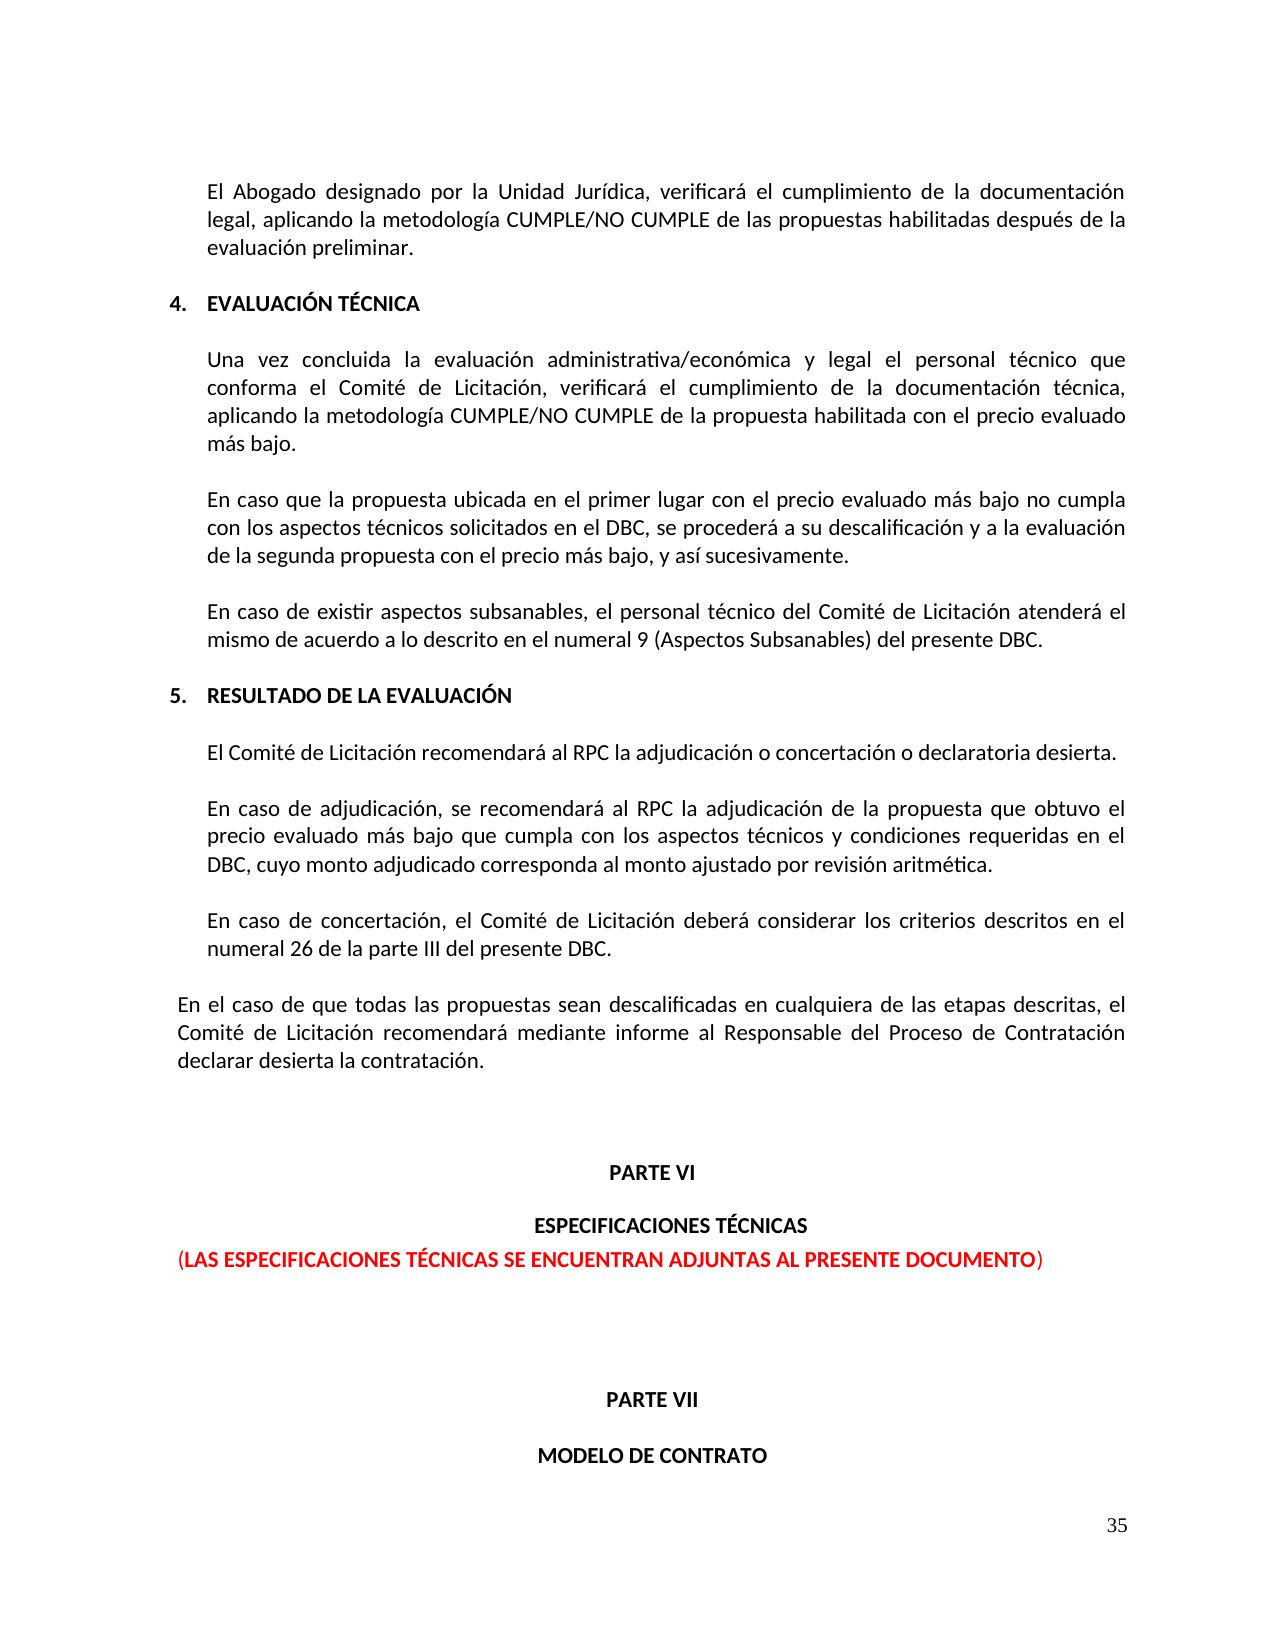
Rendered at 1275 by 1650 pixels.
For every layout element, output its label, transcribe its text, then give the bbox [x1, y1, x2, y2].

text En caso de existir aspectos subsanables, el personal técnico del Comité de Licitación atenderá el mismo de acuerdo a lo descrito en el numeral 9 (Aspectos Subsanables) del presente DBC. [207, 597, 1127, 653]
text En el caso de que todas las propuestas sean descalificadas en cualquiera de las etapas descritas, el Comité de Licitación recomendará mediante informe al Responsable del Proceso de Contratación declarar desierta la contratación. [177, 990, 1127, 1074]
text ESPECIFICACIONES TÉCNICAS [214, 1211, 1127, 1239]
text PARTE VII [177, 1385, 1127, 1413]
text Una vez concluida la evaluación administrativa/económica y legal el personal técnico que conforma el Comité de Licitación, verificará el cumplimiento de la documentación técnica, aplicando la metodología CUMPLE/NO CUMPLE de la propuesta habilitada con el precio evaluado más bajo. [207, 345, 1127, 457]
text El Abogado designado por la Unidad Jurídica, verificará el cumplimiento de la documentación legal, aplicando la metodología CUMPLE/NO CUMPLE de las propuestas habilitadas después de la evaluación preliminar. [207, 177, 1127, 261]
list RESULTADO DE LA EVALUACIÓN [169, 682, 1127, 709]
text En caso que la propuesta ubicada en el primer lugar con el precio evaluado más bajo no cumpla con los aspectos técnicos solicitados en el DBC, se procederá a su descalificación y a la evaluación de la segunda propuesta con el precio más bajo, y así sucesivamente. [207, 485, 1127, 569]
text PARTE VI [177, 1158, 1127, 1186]
text En caso de concertación, el Comité de Licitación deberá considerar los criterios descritos en el numeral 26 de la parte III del presente DBC. [207, 906, 1127, 962]
text (LAS ESPECIFICACIONES TÉCNICAS SE ENCUENTRAN ADJUNTAS AL PRESENTE DOCUMENTO) [177, 1245, 1127, 1273]
text MODELO DE CONTRATO [177, 1441, 1127, 1469]
text El Comité de Licitación recomendará al RPC la adjudicación o concertación o declaratoria desierta. [207, 738, 1127, 766]
text En caso de adjudicación, se recomendará al RPC la adjudicación de la propuesta que obtuvo el precio evaluado más bajo que cumpla con los aspectos técnicos y condiciones requeridas en el DBC, cuyo monto adjudicado corresponda al monto ajustado por revisión aritmética. [207, 794, 1127, 878]
list EVALUACIÓN TÉCNICA [169, 289, 1127, 317]
